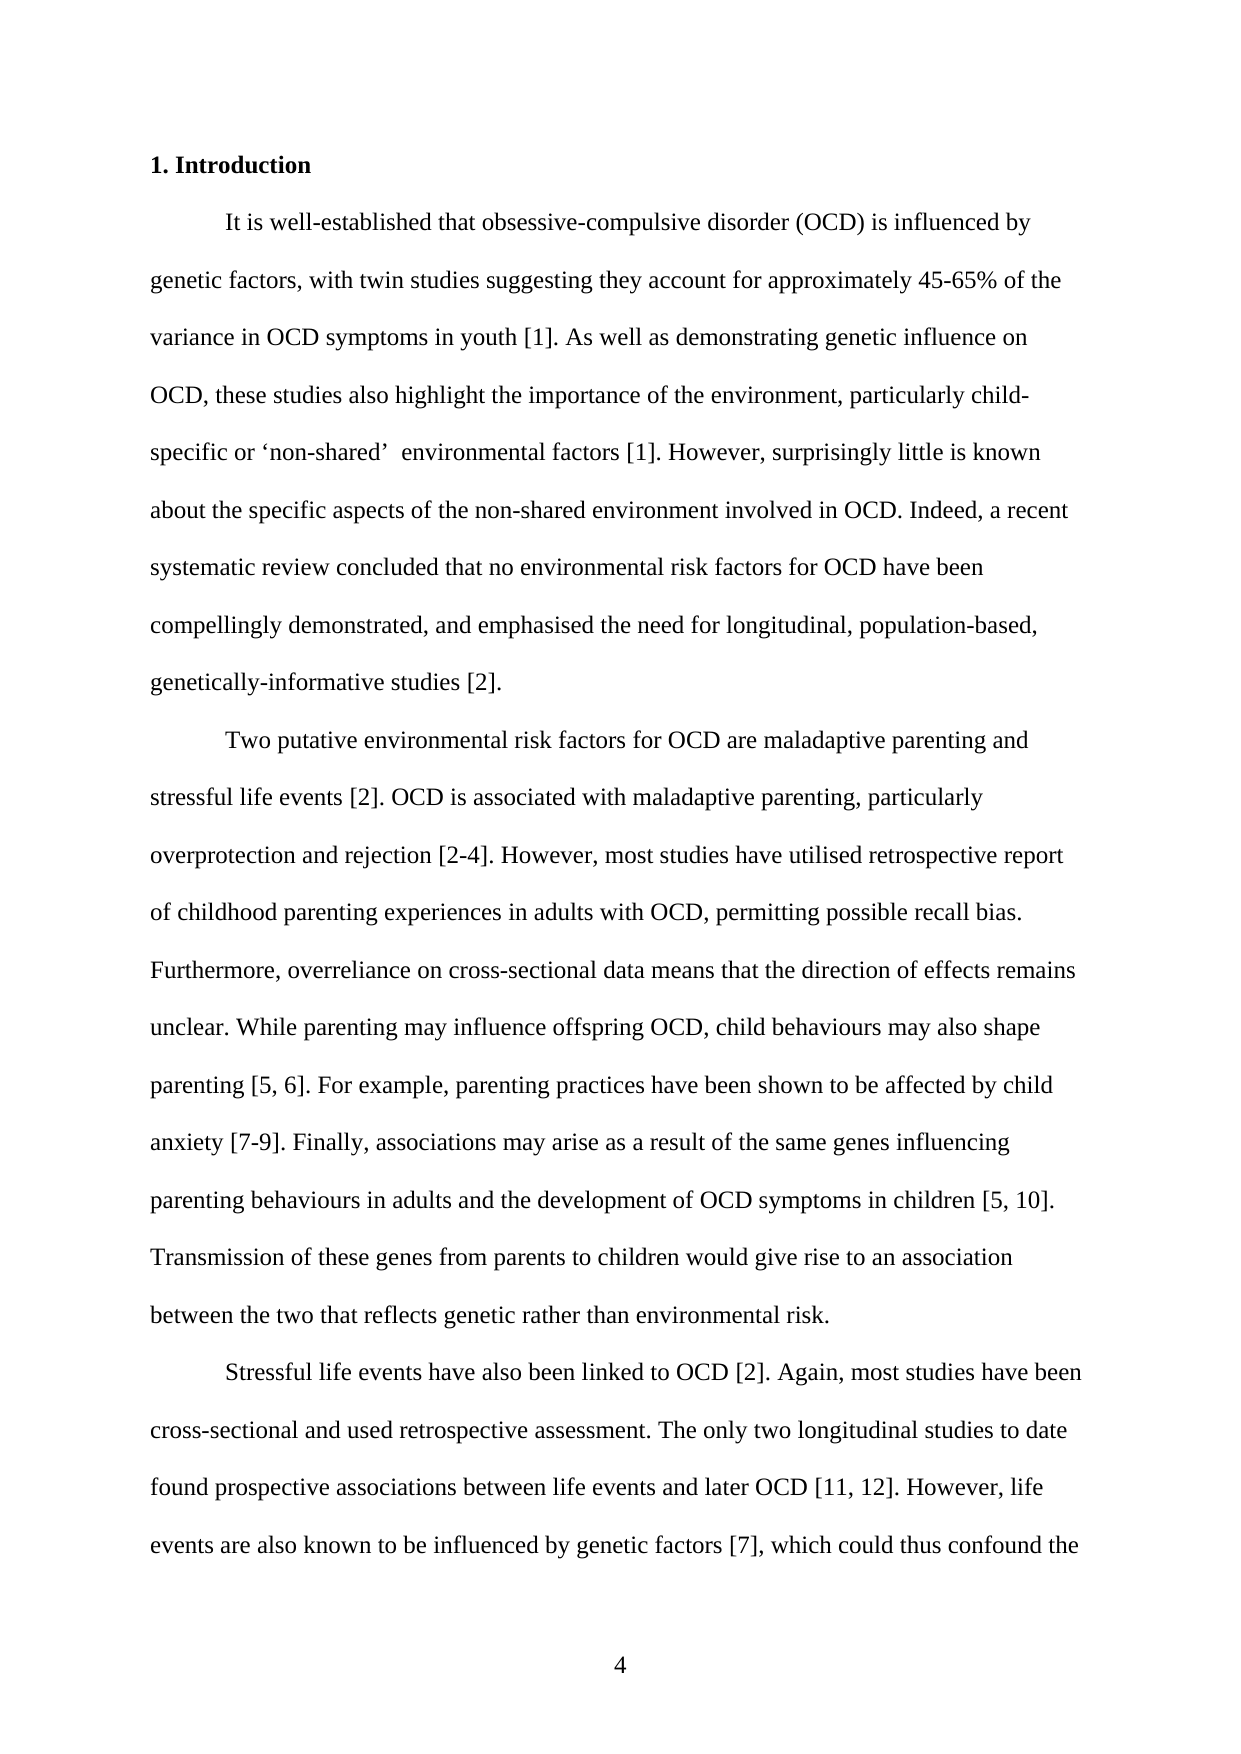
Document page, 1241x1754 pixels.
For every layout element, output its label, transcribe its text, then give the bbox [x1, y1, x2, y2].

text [150, 1357, 1090, 1559]
text 1. Introduction [150, 150, 1090, 179]
text Two putative environmental risk factors for OCD are maladaptive parenting and stressful life events [2]. OCD is associated with maladaptive parenting, particularly overprotection and rejection [2-4]. However, most studies have utilised retrospective report of childhood parenting experiences in adults with OCD, permitting possible recall bias. Furthermore, overreliance on cross-sectional data means that the direction of effects remains unclear. While parenting may influence offspring OCD, child behaviours may also shape parenting [5, 6]. For example, parenting practices have been shown to be affected by child anxiety [7-9]. Finally, associations may arise as a result of the same genes influencing parenting behaviours in adults and the development of OCD symptoms in children [5, 10]. Transmission of these genes from parents to children would give rise to an association between the two that reflects genetic rather than environmental risk. [150, 725, 1090, 1329]
text It is well-established that obsessive-compulsive disorder (OCD) is influenced by genetic factors, with twin studies suggesting they account for approximately 45-65% of the variance in OCD symptoms in youth [1]. As well as demonstrating genetic influence on OCD, these studies also highlight the importance of the environment, particularly child-specific or ‘non-shared’ environmental factors [1]. However, surprisingly little is known about the specific aspects of the non-shared environment involved in OCD. Indeed, a recent systematic review concluded that no environmental risk factors for OCD have been compellingly demonstrated, and emphasised the need for longitudinal, population-based, genetically-informative studies [2]. [150, 207, 1090, 696]
